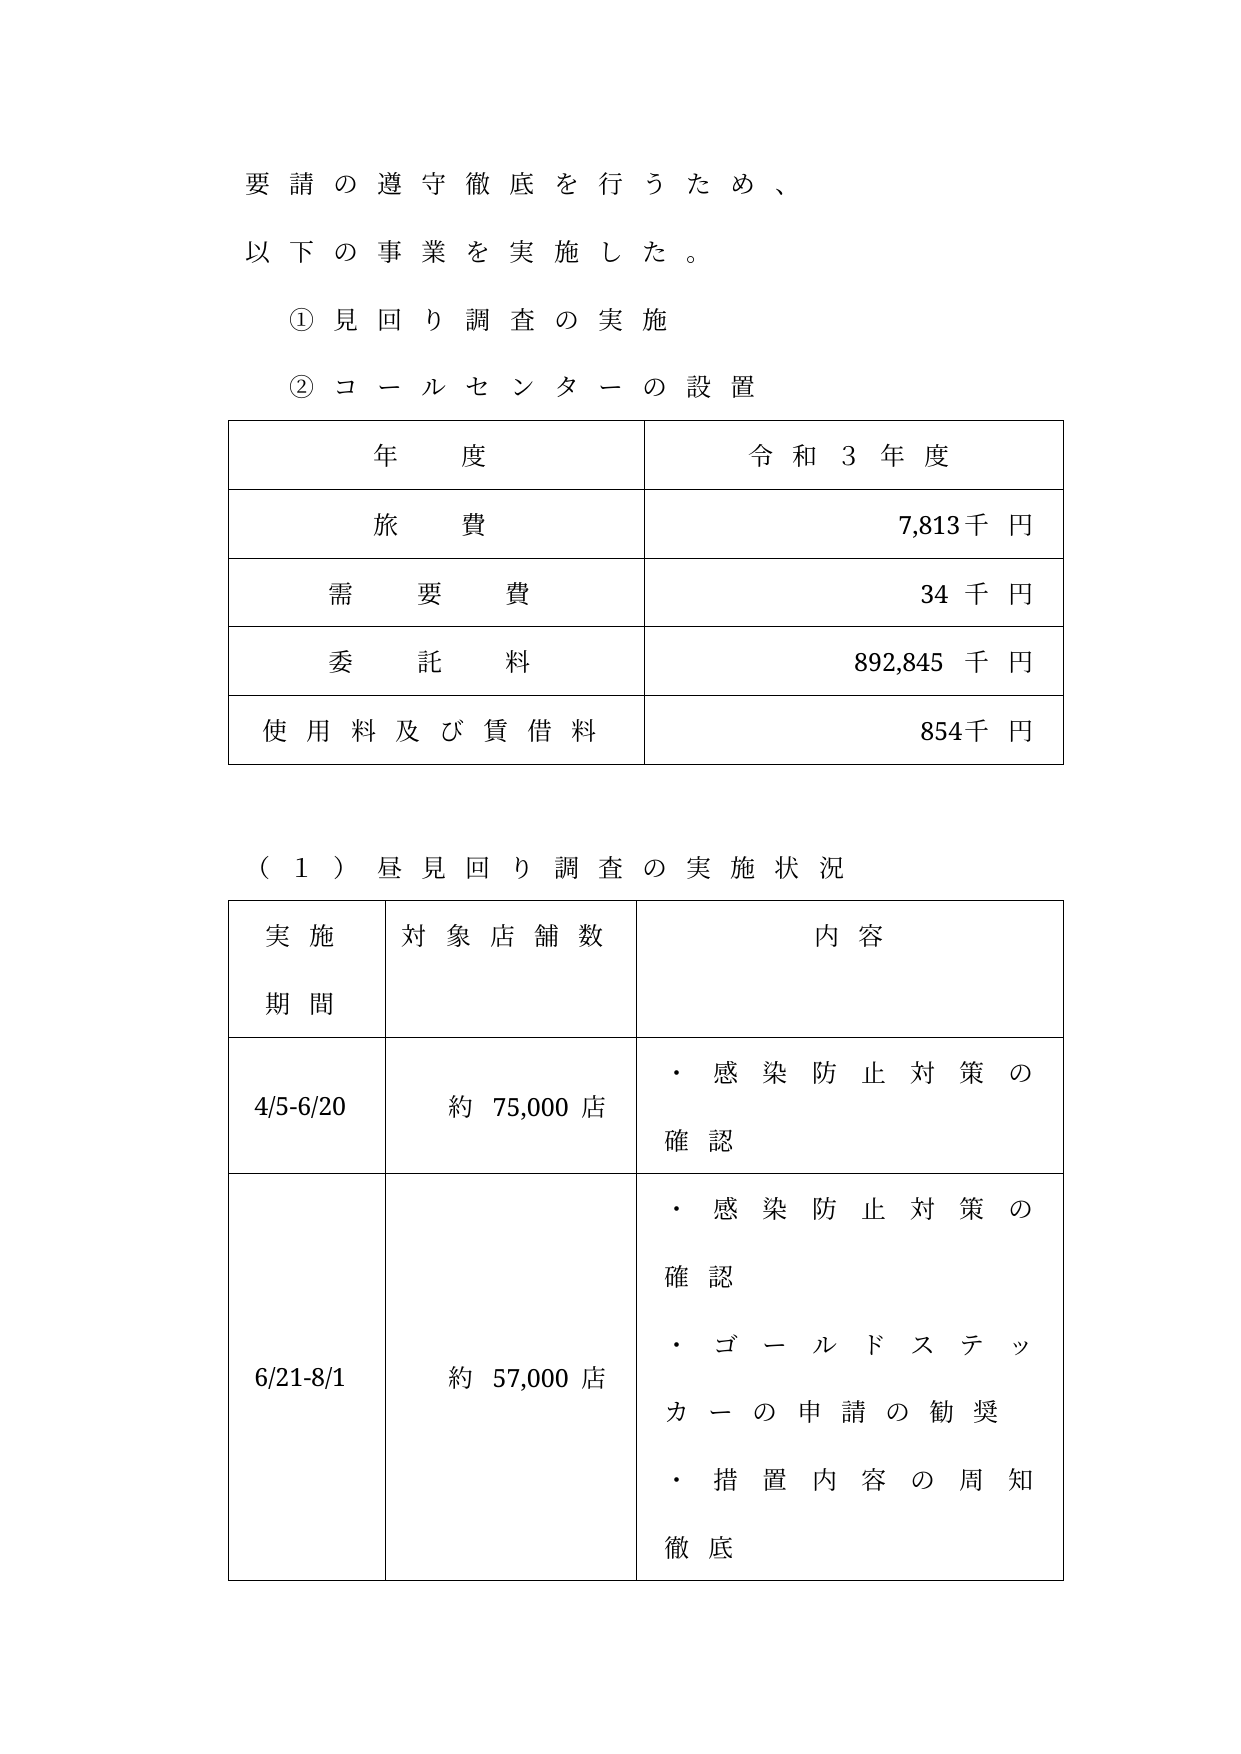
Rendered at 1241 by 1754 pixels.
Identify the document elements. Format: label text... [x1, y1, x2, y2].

table_header 令和３年度 [645, 421, 1063, 489]
table_cell 需 要 費 [229, 559, 644, 626]
table_cell 892,845千円 [645, 627, 1063, 695]
table_cell ・感染防止対策の確認 ・ゴールドステッカーの申請の勧奨 ・措置内容の周知徹底 [637, 1174, 1063, 1580]
table_header 対象店舗数 [386, 901, 636, 1037]
text 以下の事業を実施した。 [178, 217, 1062, 284]
table_header 実施期間 [229, 901, 385, 1037]
text ②コールセンターの設置 [228, 352, 1062, 420]
table_header 年 度 [229, 421, 644, 489]
table_cell 委 託 料 [229, 627, 644, 695]
text （１）昼見回り調査の実施状況 [228, 832, 1062, 900]
table_header 内容 [637, 901, 1063, 1037]
table_cell 6/21-8/1 [229, 1174, 385, 1580]
table_cell 854千円 [645, 696, 1063, 764]
table_cell 約75,000店 [386, 1038, 636, 1173]
table_cell 34千円 [645, 559, 1063, 626]
table_cell 7,813千円 [645, 490, 1063, 557]
table_cell 約57,000店 [386, 1174, 636, 1580]
table_cell 使用料及び賃借料 [229, 696, 644, 764]
table_cell 4/5-6/20 [229, 1038, 385, 1173]
table_cell ・感染防止対策の確認 [637, 1038, 1063, 1173]
text ①見回り調査の実施 [228, 284, 1062, 352]
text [223, 149, 1062, 217]
table_cell 旅 費 [229, 490, 644, 557]
